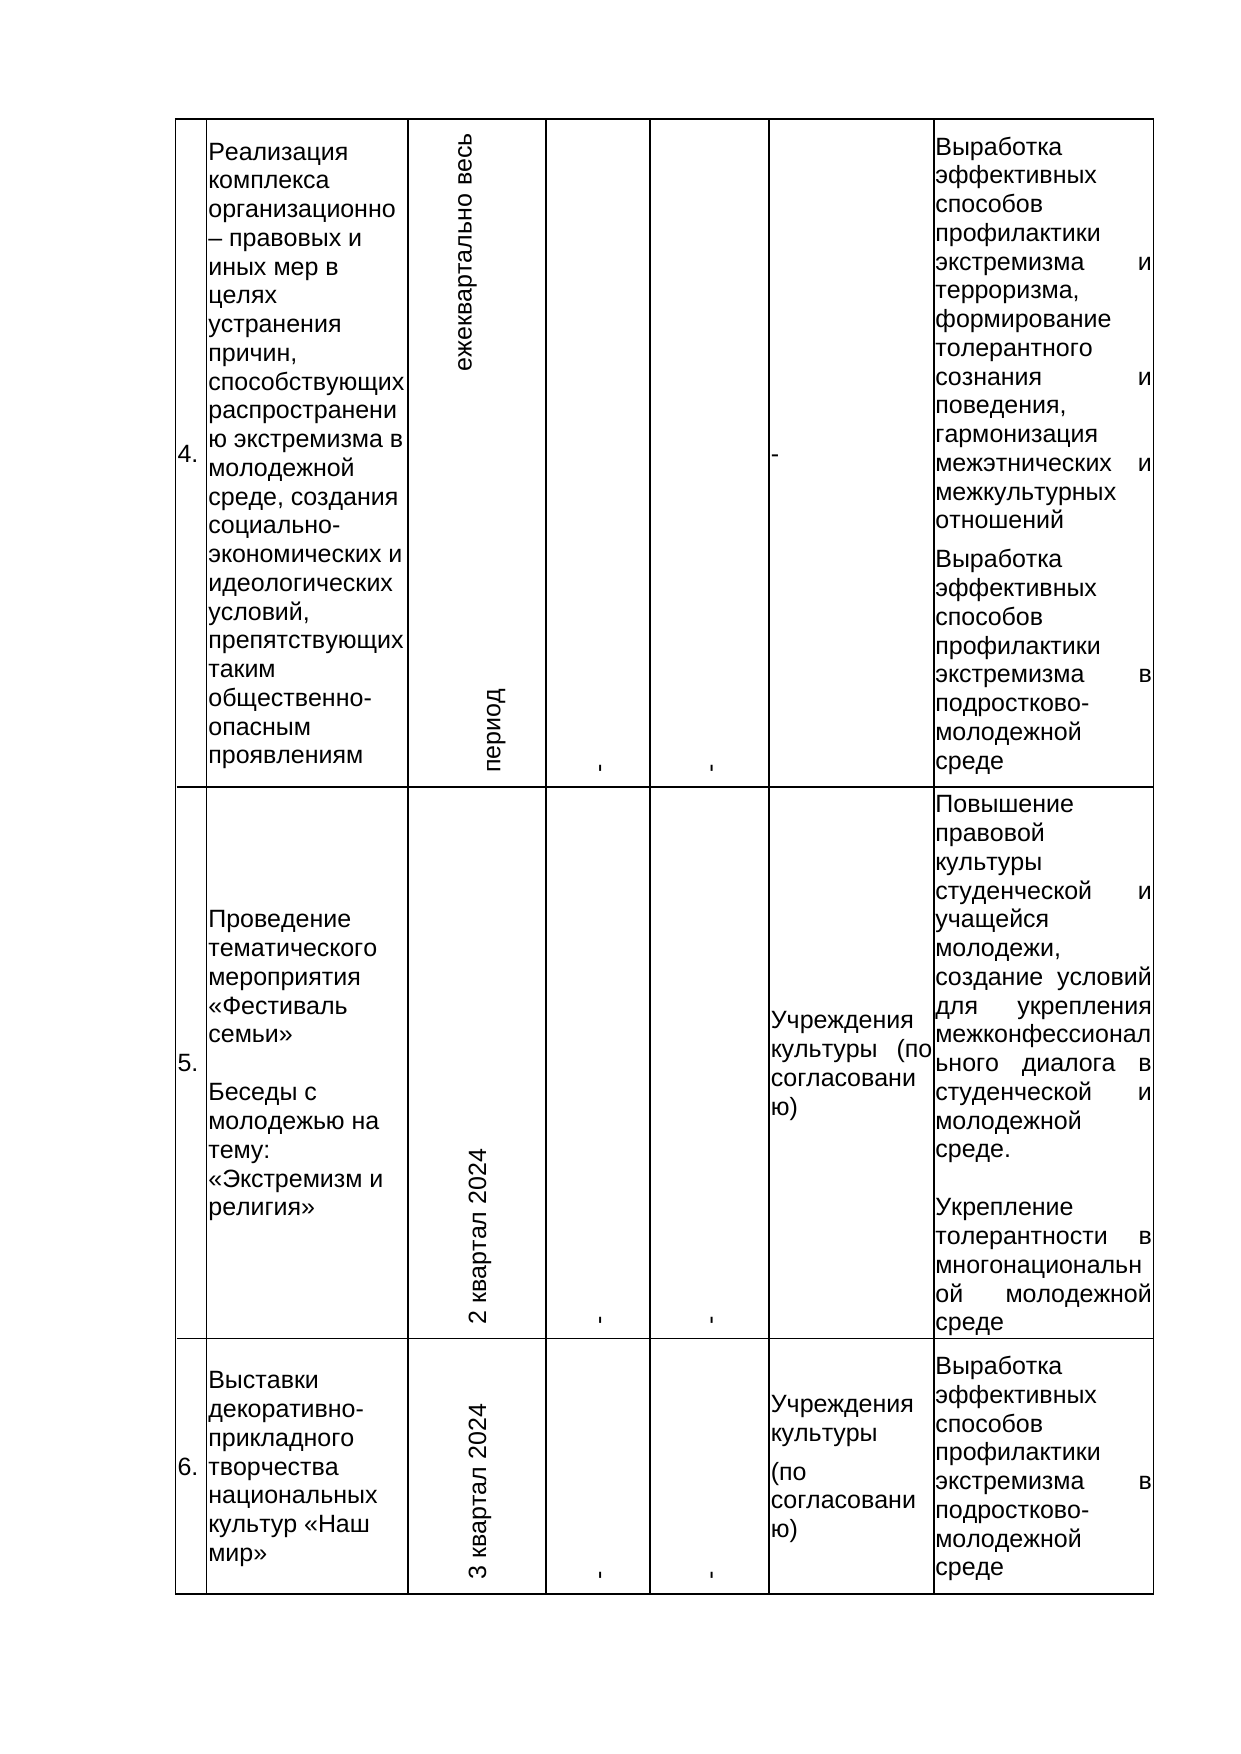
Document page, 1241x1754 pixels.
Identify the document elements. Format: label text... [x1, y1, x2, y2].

table_cell - [547, 788, 649, 1338]
table_cell - [547, 120, 649, 786]
table_cell Учреждения культуры (по согласованию) [770, 788, 933, 1338]
table_cell 3 квартал 2024 [409, 1339, 545, 1593]
table_cell Выставки декоративно-прикладного творчества национальных культур «Наш мир» [207, 1339, 407, 1593]
table_cell Реализация комплекса организационно – правовых и иных мер в целях устранения причин, способствующих распространению экстремизма в молодежной среде, создания социально-экономических и идеологических условий, препятствующих таким общественно-опасным проявлениям [207, 120, 407, 786]
table_cell 5. [176, 787, 206, 1338]
table_cell Выработка эффективных способов профилактики экстремизма в подростково-молодежной среде [935, 1339, 1153, 1593]
table_cell Повышение правовой культуры студенческой и учащейся молодежи, создание условий для укрепления межконфессионального диалога в студенческой и молодежной среде. Укрепление толерантности в многонациональной молодежной среде [935, 788, 1153, 1338]
table_cell Выработка эффективных способов профилактики экстремизма и терроризма, формирование толерантного сознания и поведения, гармонизация межэтнических и межкультурных отношений Выработка эффективных способов профилактики экстремизма в подростково-молодежной среде [935, 120, 1153, 786]
table_cell 6. [176, 1339, 206, 1593]
table_cell - [651, 1339, 768, 1593]
table_cell - [770, 120, 933, 786]
table_cell - [547, 1339, 649, 1593]
table_cell 4. [176, 120, 206, 786]
table_cell Проведение тематического мероприятия «Фестиваль семьи» Беседы с молодежью на тему: «Экстремизм и религия» [207, 788, 407, 1338]
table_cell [770, 1339, 933, 1593]
table_cell - [651, 120, 768, 786]
table_cell ежеквартально весь период [409, 120, 545, 786]
table_cell 2 квартал 2024 [409, 788, 545, 1338]
table_cell - [651, 788, 768, 1338]
